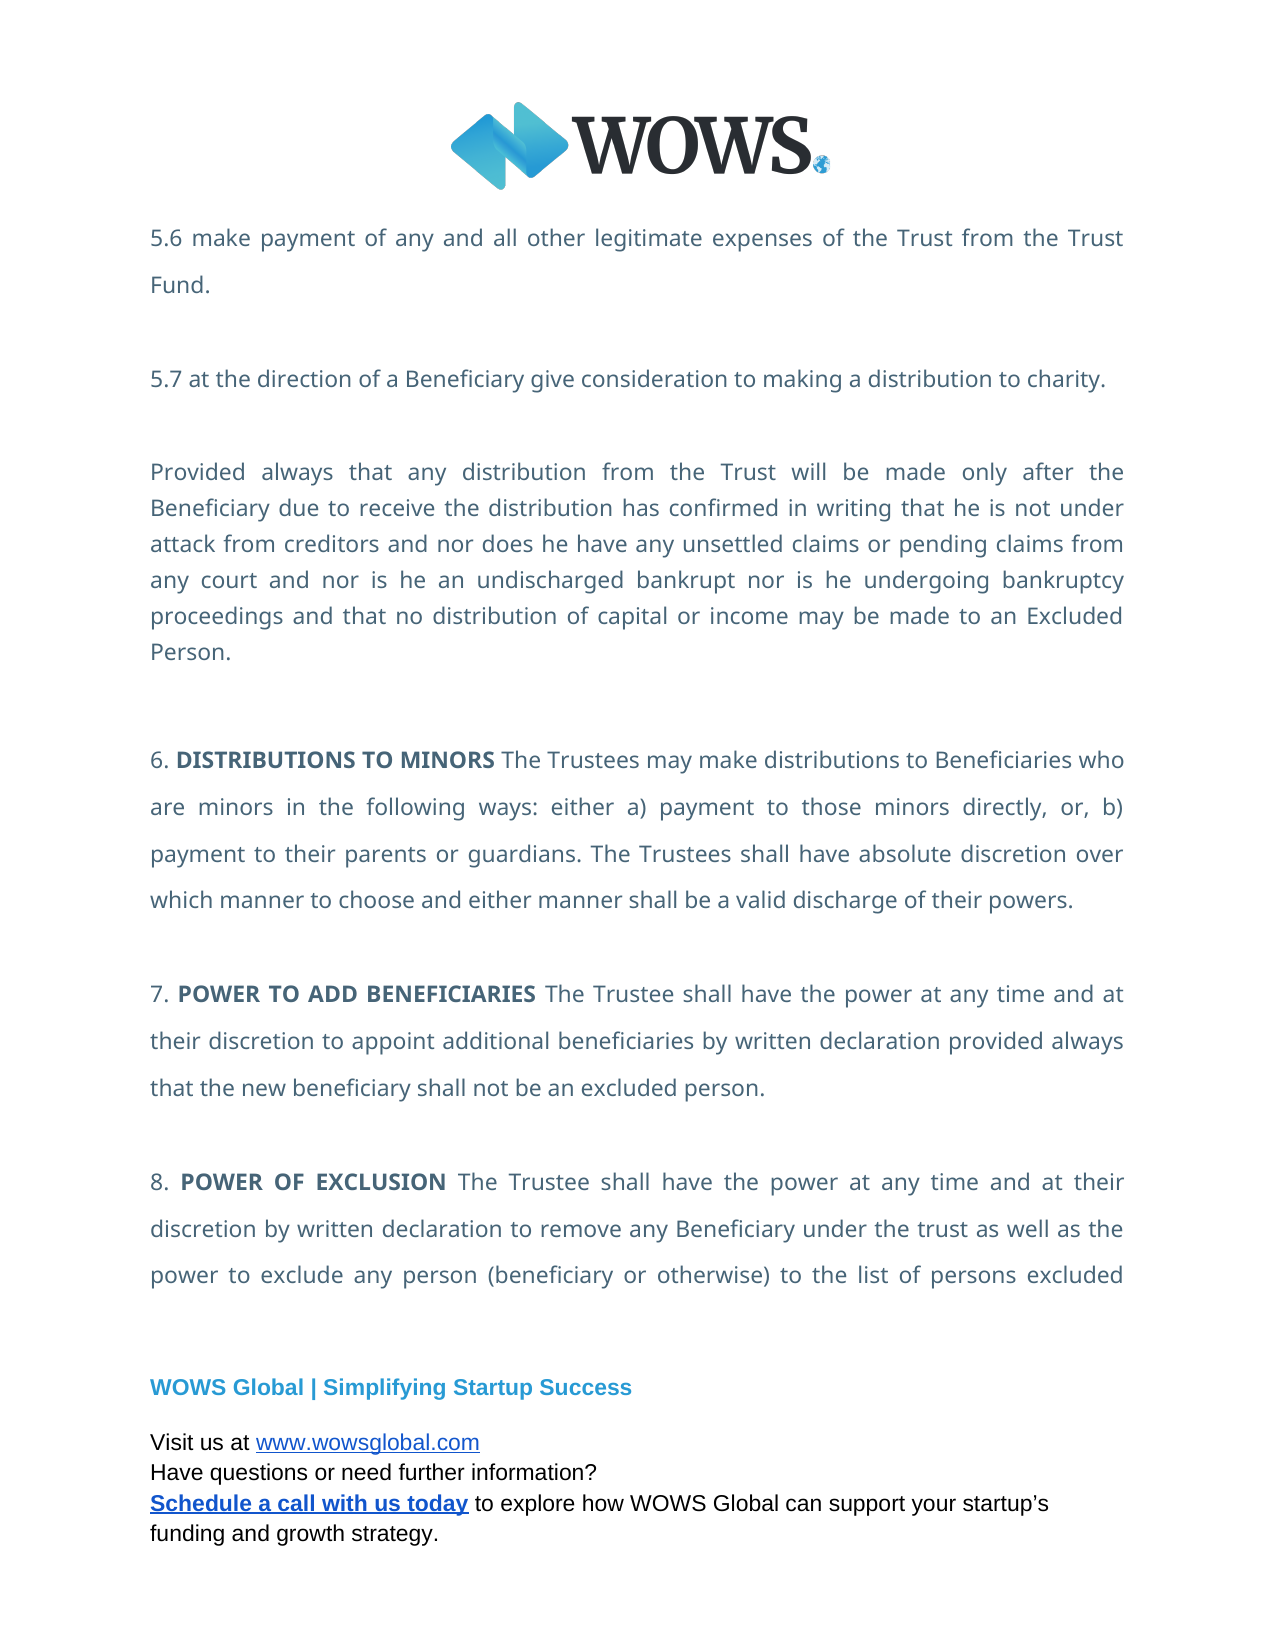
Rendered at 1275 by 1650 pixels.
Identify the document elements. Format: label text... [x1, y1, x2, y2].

text 6. DISTRIBUTIONS TO MINORS The Trustees may make distributions to Beneficiaries who are minors in the following ways: either a) payment to those minors directly, or, b) payment to their parents or guardians. The Trustees shall have absolute discretion over which manner to choose and either manner shall be a valid discharge of their powers. [150, 744, 1125, 916]
text 5.6 make payment of any and all other legitimate expenses of the Trust from the Trust Fund. [150, 222, 1125, 300]
picture [451, 75, 831, 218]
text 7. POWER TO ADD BENEFICIARIES The Trustee shall have the power at any time and at their discretion to appoint additional beneficiaries by written declaration provided always that the new beneficiary shall not be an excluded person. [150, 978, 1125, 1103]
text 5.7 at the direction of a Beneficiary give consideration to making a distribution to charity. [150, 362, 1125, 394]
text Provided always that any distribution from the Trust will be made only after the Beneficiary due to receive the distribution has confirmed in writing that he is not under attack from creditors and nor does he have any unsettled claims or pending claims from any court and nor is he an undischarged bankrupt nor is he undergoing bankruptcy proceedings and that no distribution of capital or income may be made to an Excluded Person. [150, 456, 1125, 667]
